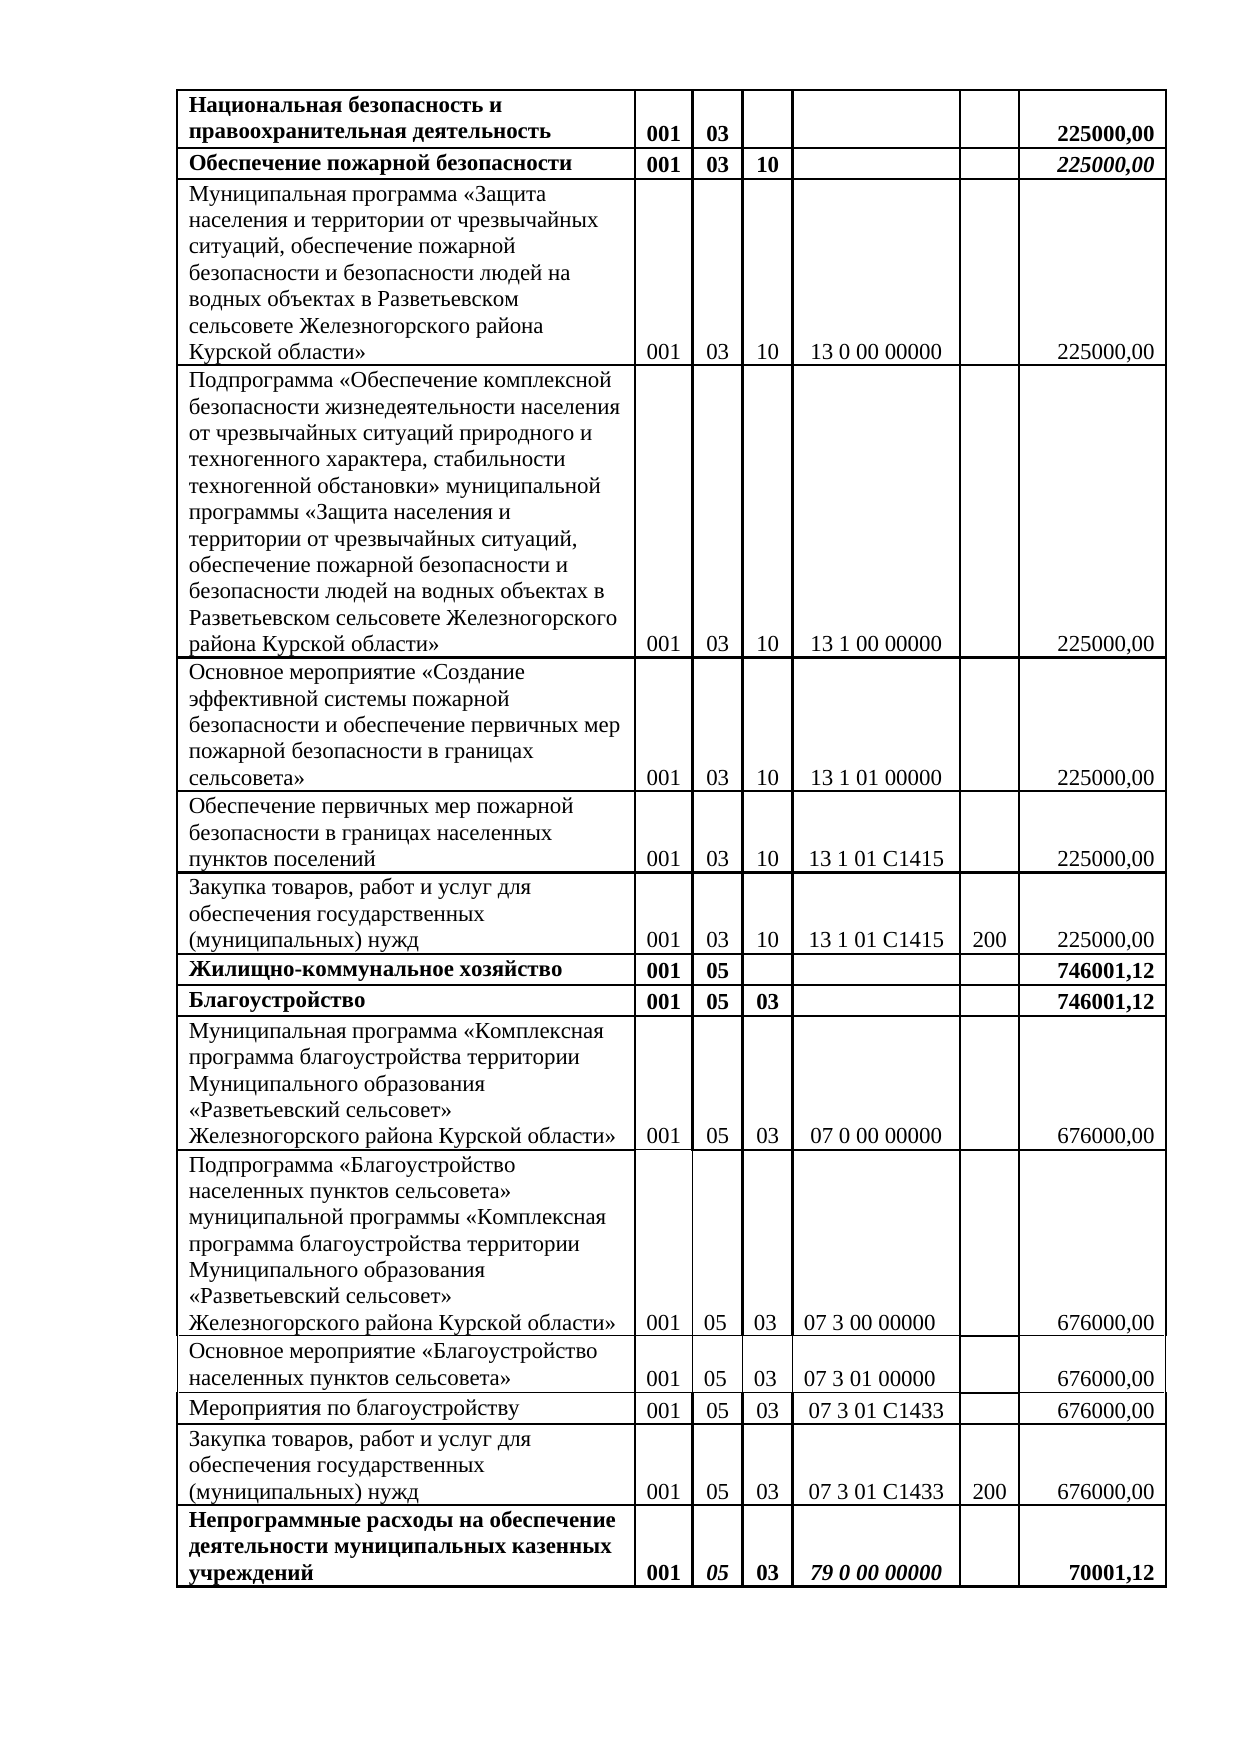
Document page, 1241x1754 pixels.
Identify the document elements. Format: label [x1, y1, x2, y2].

table_cell [1020, 659, 1165, 790]
table_cell [743, 1336, 792, 1392]
table_cell [744, 792, 791, 871]
table_cell [636, 792, 691, 871]
table_cell [961, 149, 1018, 178]
table_cell [744, 874, 791, 953]
table_cell [794, 659, 959, 790]
table_cell [693, 1336, 742, 1392]
table_cell [961, 1506, 1018, 1585]
table_cell [694, 955, 741, 984]
table_cell [961, 986, 1018, 1015]
table_cell [794, 1506, 959, 1585]
table_cell [1020, 986, 1165, 1015]
table_cell [794, 1425, 959, 1504]
table_cell [694, 1425, 741, 1504]
table_cell [794, 1393, 959, 1423]
table_cell [961, 1017, 1018, 1149]
table_cell [794, 1151, 959, 1335]
table_cell [744, 1017, 791, 1149]
table_cell [744, 149, 791, 178]
table_cell [178, 1506, 634, 1585]
table_cell [1020, 1151, 1165, 1423]
table_cell [1020, 366, 1165, 656]
table_cell [178, 986, 634, 1015]
table_cell [961, 180, 1018, 364]
table_cell [636, 1017, 691, 1149]
table_cell [694, 1017, 741, 1149]
table_cell [178, 1336, 634, 1392]
table_cell [178, 1151, 634, 1335]
table_cell [794, 874, 959, 953]
table_cell [961, 1151, 1018, 1335]
table_cell [1020, 180, 1165, 364]
table_cell [694, 874, 741, 953]
table_cell [636, 366, 691, 656]
table_cell [961, 366, 1018, 656]
table_cell [961, 874, 1018, 953]
table_cell [793, 1336, 959, 1392]
table_cell [1020, 792, 1165, 871]
table_cell [794, 792, 959, 871]
table_cell [636, 955, 691, 984]
table_cell [636, 986, 691, 1015]
table_cell [178, 955, 634, 984]
table_cell [1020, 1425, 1165, 1504]
table_cell [744, 366, 791, 656]
table_cell [694, 1506, 741, 1585]
table_cell [961, 91, 1018, 147]
table_cell [636, 874, 691, 953]
table_cell [744, 91, 791, 147]
table_cell [744, 1393, 791, 1423]
table_cell [178, 180, 634, 364]
table_cell [1020, 1017, 1165, 1149]
table_cell [636, 149, 691, 178]
table_cell [694, 366, 741, 656]
table_cell [178, 149, 634, 178]
table_cell [178, 1017, 634, 1149]
table_cell [961, 659, 1018, 790]
table_cell [744, 986, 791, 1015]
table_cell [794, 955, 959, 984]
table_cell [961, 792, 1018, 871]
table_cell [178, 91, 634, 147]
table_cell [794, 1017, 959, 1149]
table_cell [694, 91, 741, 147]
table_cell [794, 91, 959, 147]
table_cell [744, 1425, 791, 1504]
table_cell [636, 1506, 691, 1585]
table_cell [694, 986, 741, 1015]
table_cell [636, 1393, 691, 1423]
table_cell [744, 1151, 791, 1335]
table_cell [1020, 874, 1165, 953]
table_cell [1020, 149, 1165, 178]
table_cell [744, 1506, 791, 1585]
table_cell [1020, 955, 1165, 984]
table_cell [961, 1425, 1018, 1504]
table_cell [694, 180, 741, 364]
table_cell [1020, 1506, 1165, 1585]
table_cell [794, 149, 959, 178]
table_cell [794, 986, 959, 1015]
table_cell [744, 955, 791, 984]
table_cell [636, 180, 691, 364]
table_cell [694, 149, 741, 178]
table_cell [178, 792, 634, 871]
table_cell [636, 659, 691, 790]
table_cell [178, 1425, 634, 1504]
table_cell [1020, 91, 1165, 147]
table_cell [694, 659, 741, 790]
table_cell [961, 955, 1018, 984]
table_cell [961, 1337, 1018, 1392]
table_cell [636, 1425, 691, 1504]
table_cell [794, 180, 959, 364]
table_cell [166, 89, 177, 1587]
table_cell [744, 659, 791, 790]
table_cell [794, 366, 959, 656]
table_cell [636, 91, 691, 147]
table_cell [636, 1336, 692, 1392]
table_cell [694, 792, 741, 871]
table_cell [178, 1393, 634, 1423]
table_cell [694, 1393, 741, 1423]
table_cell [744, 180, 791, 364]
table_cell [178, 366, 634, 656]
table_cell [178, 659, 634, 790]
table_cell [636, 1150, 692, 1335]
table_cell [178, 874, 634, 953]
table_cell [693, 1151, 741, 1335]
table_cell [961, 1394, 1018, 1423]
